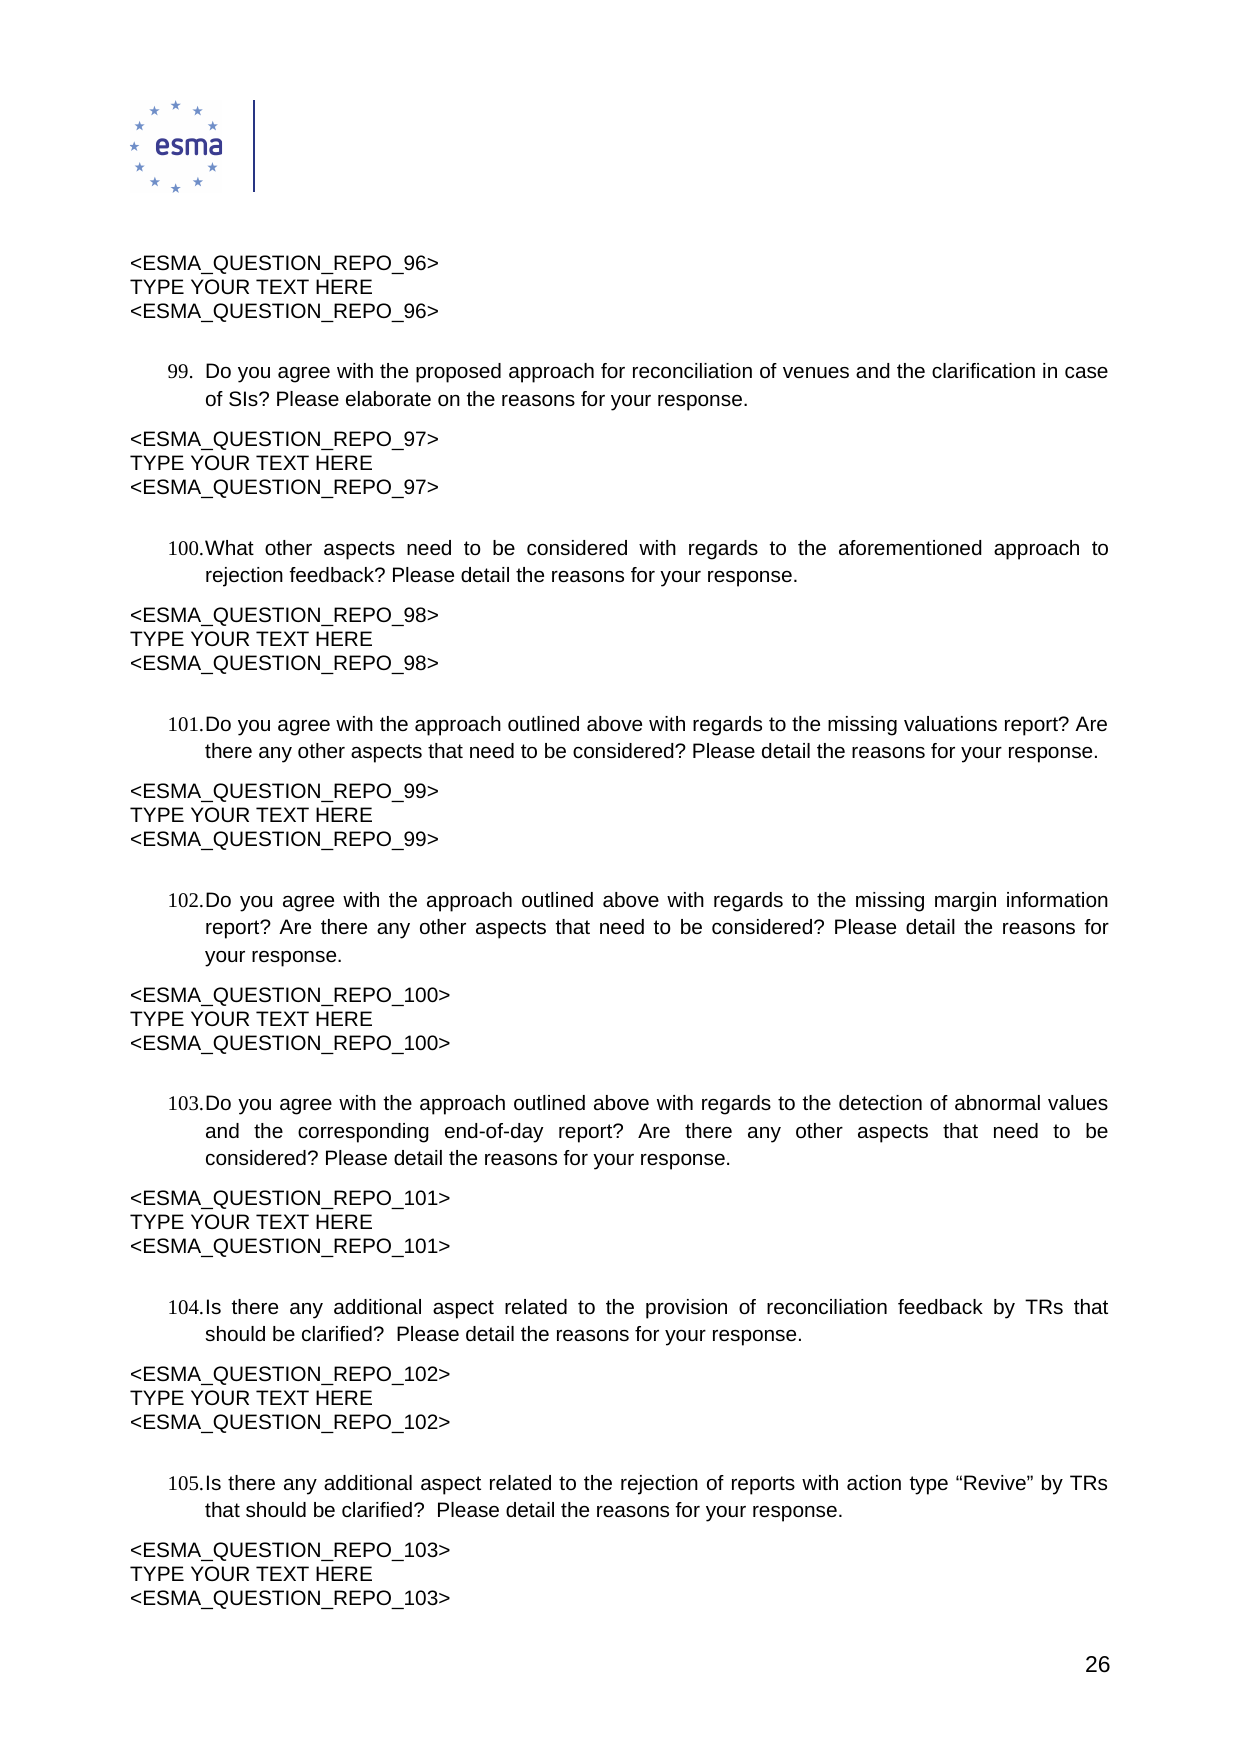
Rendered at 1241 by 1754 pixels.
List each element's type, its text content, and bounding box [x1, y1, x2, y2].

text <ESMA_QUESTION_REPO_100> [130, 983, 1110, 1007]
text TYPE YOUR TEXT HERE [130, 1210, 1110, 1234]
text TYPE YOUR TEXT HERE [130, 803, 1110, 827]
text TYPE YOUR TEXT HERE [130, 1007, 1110, 1031]
list Is there any additional aspect related to the provision of reconciliation feedback by TRs that should be clarified? Please detail the reasons for your response. [167, 1294, 1110, 1346]
text <ESMA_QUESTION_REPO_103> [130, 1538, 1110, 1562]
text <ESMA_QUESTION_REPO_96> [130, 299, 1110, 323]
list Do you agree with the approach outlined above with regards to the missing margin information report? Are there any other aspects that need to be considered? Please detail the reasons for your response. [167, 887, 1110, 967]
text <ESMA_QUESTION_REPO_98> [130, 651, 1110, 675]
text <ESMA_QUESTION_REPO_103> [130, 1586, 1110, 1610]
text <ESMA_QUESTION_REPO_101> [130, 1234, 1110, 1258]
text TYPE YOUR TEXT HERE [130, 1562, 1110, 1586]
list Do you agree with the approach outlined above with regards to the detection of abnormal values and the corresponding end-of-day report? Are there any other aspects that need to be considered? Please detail the reasons for your response. [167, 1091, 1110, 1170]
picture [129, 100, 223, 193]
text <ESMA_QUESTION_REPO_99> [130, 779, 1110, 803]
list What other aspects need to be considered with regards to the aforementioned approach to rejection feedback? Please detail the reasons for your response. [167, 535, 1110, 587]
text <ESMA_QUESTION_REPO_100> [130, 1031, 1110, 1054]
text <ESMA_QUESTION_REPO_97> [130, 475, 1110, 499]
text <ESMA_QUESTION_REPO_102> [130, 1410, 1110, 1434]
text TYPE YOUR TEXT HERE [130, 627, 1110, 651]
text TYPE YOUR TEXT HERE [130, 1386, 1110, 1410]
text <ESMA_QUESTION_REPO_97> [130, 427, 1110, 451]
text TYPE YOUR TEXT HERE [130, 275, 1110, 299]
text <ESMA_QUESTION_REPO_101> [130, 1186, 1110, 1210]
list Do you agree with the proposed approach for reconciliation of venues and the clarification in case of SIs? Please elaborate on the reasons for your response. [167, 359, 1110, 411]
text TYPE YOUR TEXT HERE [130, 451, 1110, 475]
text <ESMA_QUESTION_REPO_96> [130, 251, 1110, 275]
text <ESMA_QUESTION_REPO_102> [130, 1362, 1110, 1386]
list Is there any additional aspect related to the rejection of reports with action type “Revive” by TRs that should be clarified? Please detail the reasons for your response. [167, 1471, 1110, 1522]
text <ESMA_QUESTION_REPO_99> [130, 827, 1110, 851]
list Do you agree with the approach outlined above with regards to the missing valuations report? Are there any other aspects that need to be considered? Please detail the reasons for your response. [167, 711, 1110, 763]
text <ESMA_QUESTION_REPO_98> [130, 603, 1110, 627]
